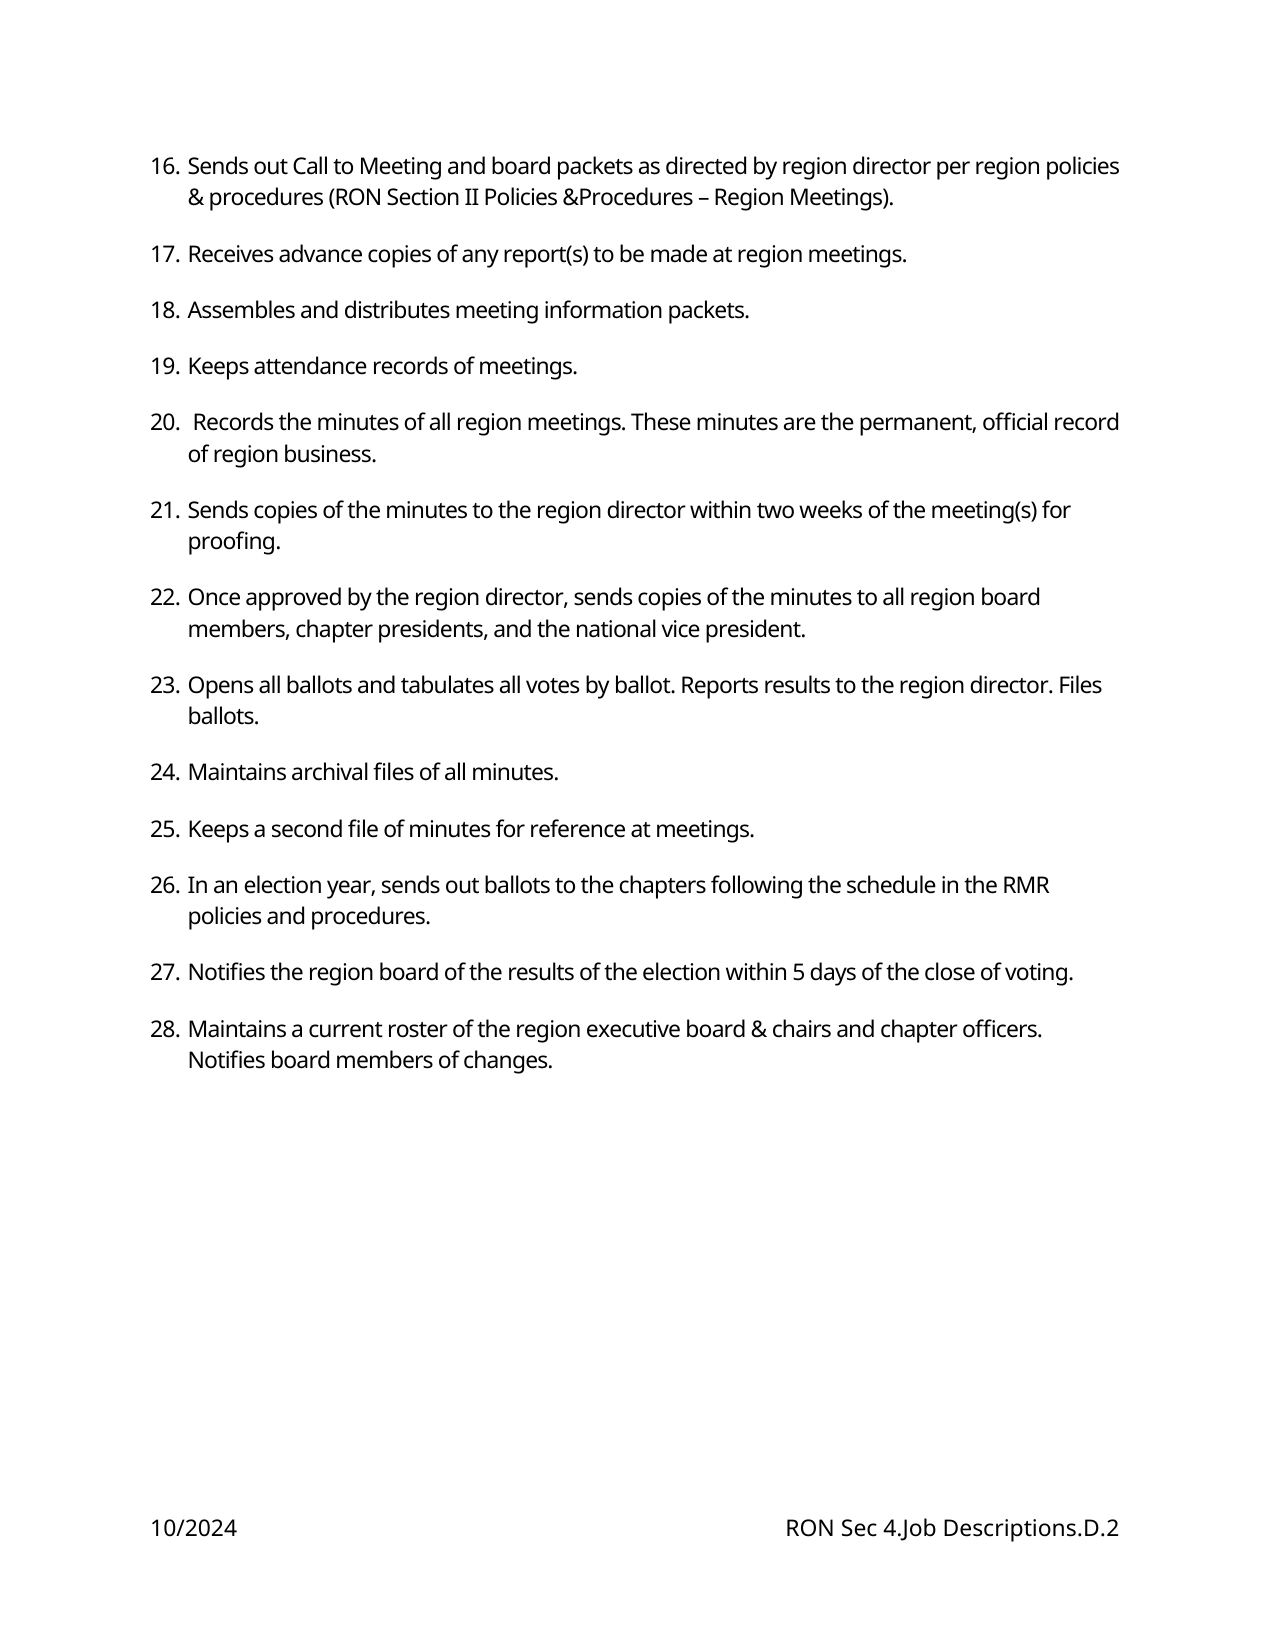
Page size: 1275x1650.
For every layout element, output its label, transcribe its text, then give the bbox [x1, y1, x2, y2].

list Notifies the region board of the results of the election within 5 days of the close of voting. [150, 956, 1125, 987]
list Sends copies of the minutes to the region director within two weeks of the meeting(s) for proofing. [150, 494, 1125, 556]
list In an election year, sends out ballots to the chapters following the schedule in the RMR policies and procedures. [150, 869, 1125, 931]
list Maintains archival files of all minutes. [150, 756, 1125, 787]
list Receives advance copies of any report(s) to be made at region meetings. [150, 237, 1125, 269]
list Sends out Call to Meeting and board packets as directed by region director per region policies & procedures (RON Section II Policies &Procedures – Region Meetings). [150, 150, 1125, 212]
list Records the minutes of all region meetings. These minutes are the permanent, official record of region business. [150, 406, 1125, 469]
list Assembles and distributes meeting information packets. [150, 294, 1125, 325]
list Opens all ballots and tabulates all votes by ballot. Reports results to the region director. Files ballots. [150, 669, 1125, 731]
list Maintains a current roster of the region executive board & chairs and chapter officers. Notifies board members of changes. [150, 1012, 1125, 1075]
list Keeps a second file of minutes for reference at meetings. [150, 812, 1125, 844]
list Keeps attendance records of meetings. [150, 350, 1125, 381]
list Once approved by the region director, sends copies of the minutes to all region board members, chapter presidents, and the national vice president. [150, 581, 1125, 644]
